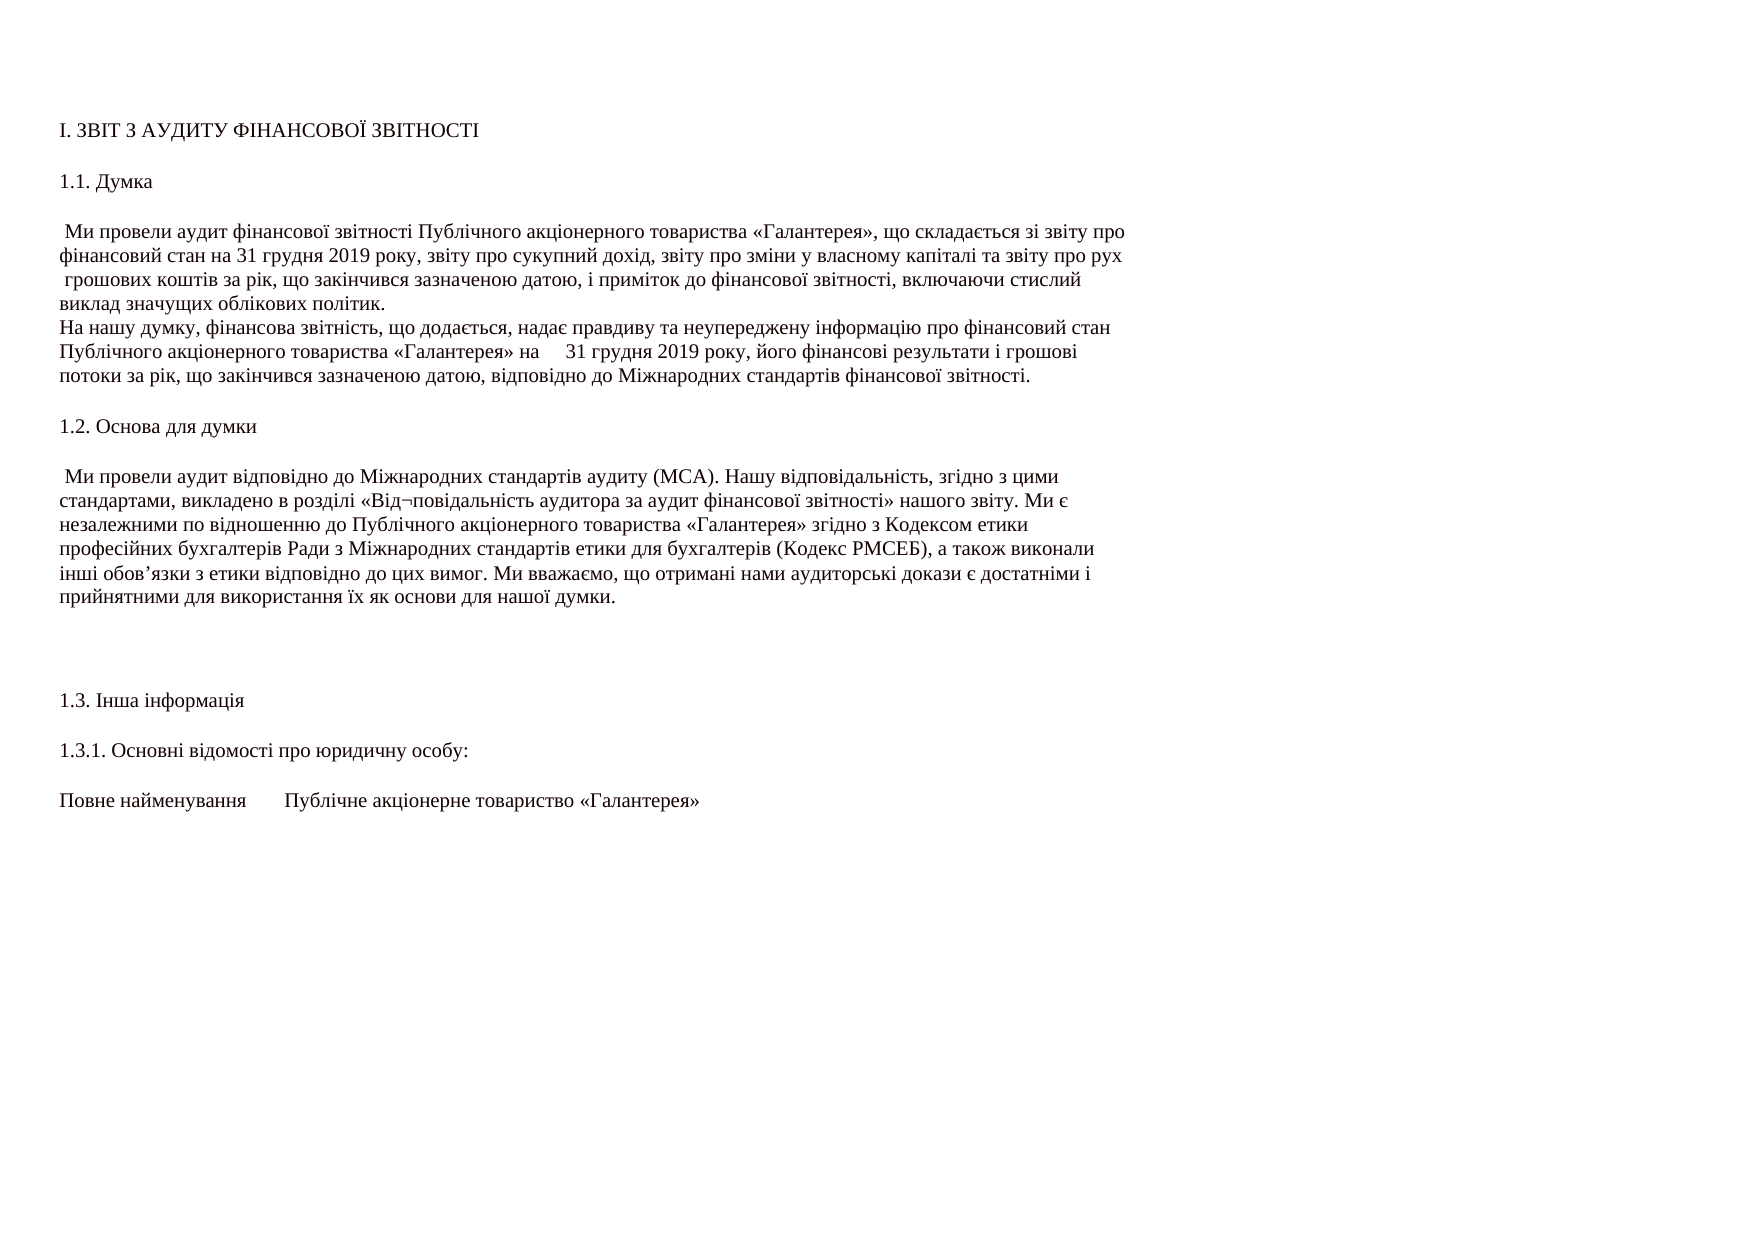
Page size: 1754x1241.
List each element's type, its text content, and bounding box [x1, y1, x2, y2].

text 1.2. Основа для думки [59, 414, 1695, 438]
text грошових коштів за рік, що закінчився зазначеною датою, і приміток до фінансової звітності, включаючи стислий [59, 267, 1695, 291]
text Ми провели аудит фінансової звітності Публічного акціонерного товариства «Галантерея», що складається зі звіту про [59, 219, 1695, 243]
text фінансовий стан на 31 грудня 2019 року, звіту про сукупний дохід, звіту про зміни у власному капіталі та звіту про рух [59, 243, 1695, 267]
text стандартами, викладено в розділі «Від¬повідальність аудитора за аудит фінансової звітності» нашого звіту. Ми є [59, 488, 1695, 512]
text Повне найменування Публічне акціонерне товариство «Галантерея» [59, 788, 1695, 812]
text потоки за рік, що закінчився зазначеною датою, відповідно до Міжнародних стандартів фінансової звітності. [59, 363, 1695, 387]
text незалежними по відношенню до Публічного акціонерного товариства «Галантерея» згідно з Кодексом етики [59, 512, 1695, 536]
text Ми провели аудит відповідно до Міжнародних стандартів аудиту (МСА). Нашу відповідальність, згідно з цими [59, 464, 1695, 488]
text професійних бухгалтерів Ради з Міжнародних стандартів етики для бухгалтерів (Кодекс РМСЕБ), а також виконали [59, 536, 1695, 560]
text 1.1. Думка [59, 168, 1695, 193]
text виклад значущих облікових політик. [59, 291, 1695, 315]
text 1.3. Інша інформація [59, 688, 1695, 712]
text інші обов’язки з етики відповідно до цих вимог. Ми вважаємо, що отримані нами аудиторські докази є достатніми і [59, 560, 1695, 584]
text прийнятними для використання їх як основи для нашої думки. [59, 584, 1695, 608]
text 1.3.1. Основні відомості про юридичну особу: [59, 738, 1695, 762]
text І. ЗВІТ З АУДИТУ ФІНАНСОВОЇ ЗВІТНОСТІ [59, 118, 1695, 142]
text На нашу думку, фінансова звітність, що додається, надає правдиву та неупереджену інформацію про фінансовий стан [59, 315, 1695, 339]
text Публічного акціонерного товариства «Галантерея» на 31 грудня 2019 року, його фінансові результати і грошові [59, 339, 1695, 363]
